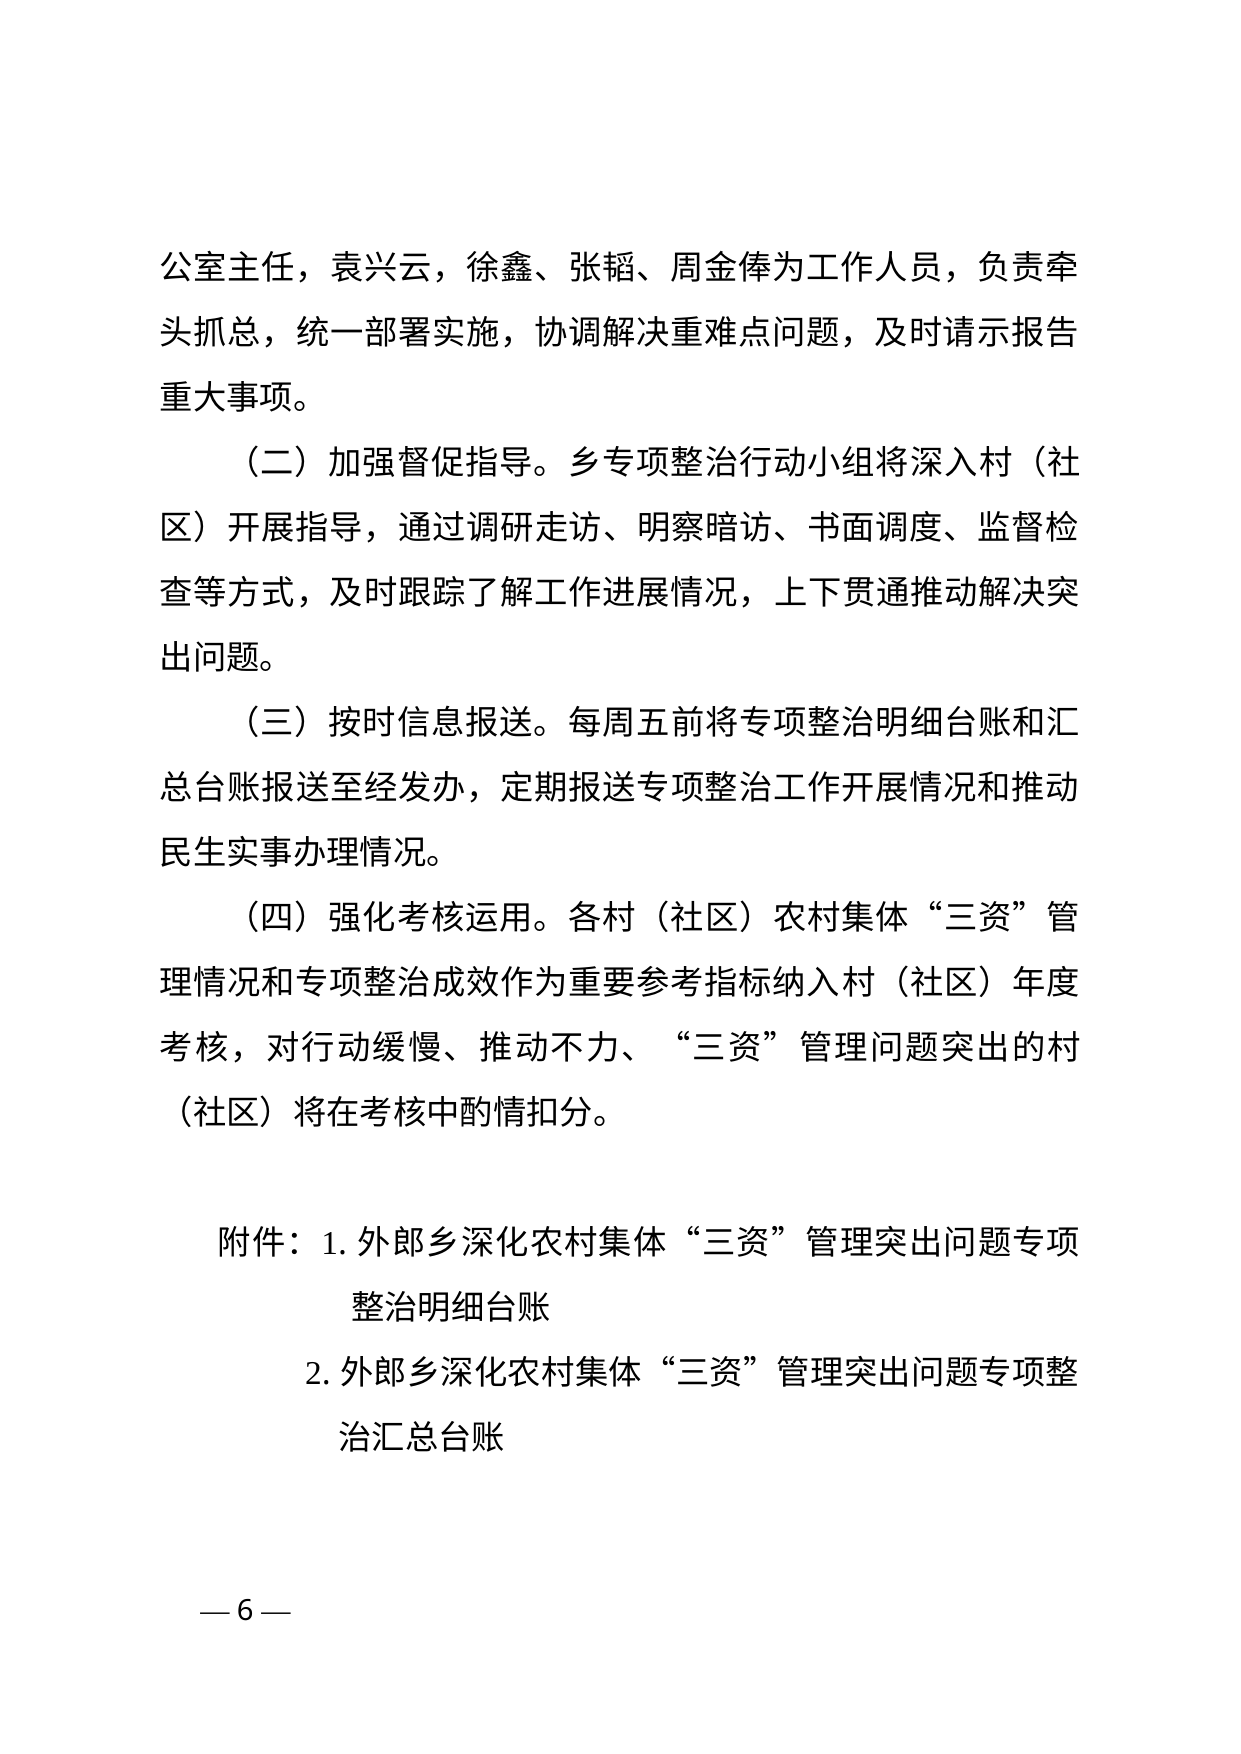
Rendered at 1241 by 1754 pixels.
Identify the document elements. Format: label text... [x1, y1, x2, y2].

text 2. 外郎乡深化农村集体“三资”管理突出问题专项整治汇总台账 [305, 1338, 1081, 1468]
text 附件：1. 外郎乡深化农村集体“三资”管理突出问题专项整治明细台账 [218, 1208, 1081, 1338]
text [159, 233, 1081, 428]
text （二）加强督促指导。乡专项整治行动小组将深入村（社区）开展指导，通过调研走访、明察暗访、书面调度、监督检查等方式，及时跟踪了解工作进展情况，上下贯通推动解决突出问题。 [159, 428, 1081, 688]
text （四）强化考核运用。各村（社区）农村集体“三资”管理情况和专项整治成效作为重要参考指标纳入村（社区）年度考核，对行动缓慢、推动不力、“三资”管理问题突出的村（社区）将在考核中酌情扣分。 [159, 883, 1081, 1143]
text （三）按时信息报送。每周五前将专项整治明细台账和汇总台账报送至经发办，定期报送专项整治工作开展情况和推动民生实事办理情况。 [159, 688, 1081, 883]
